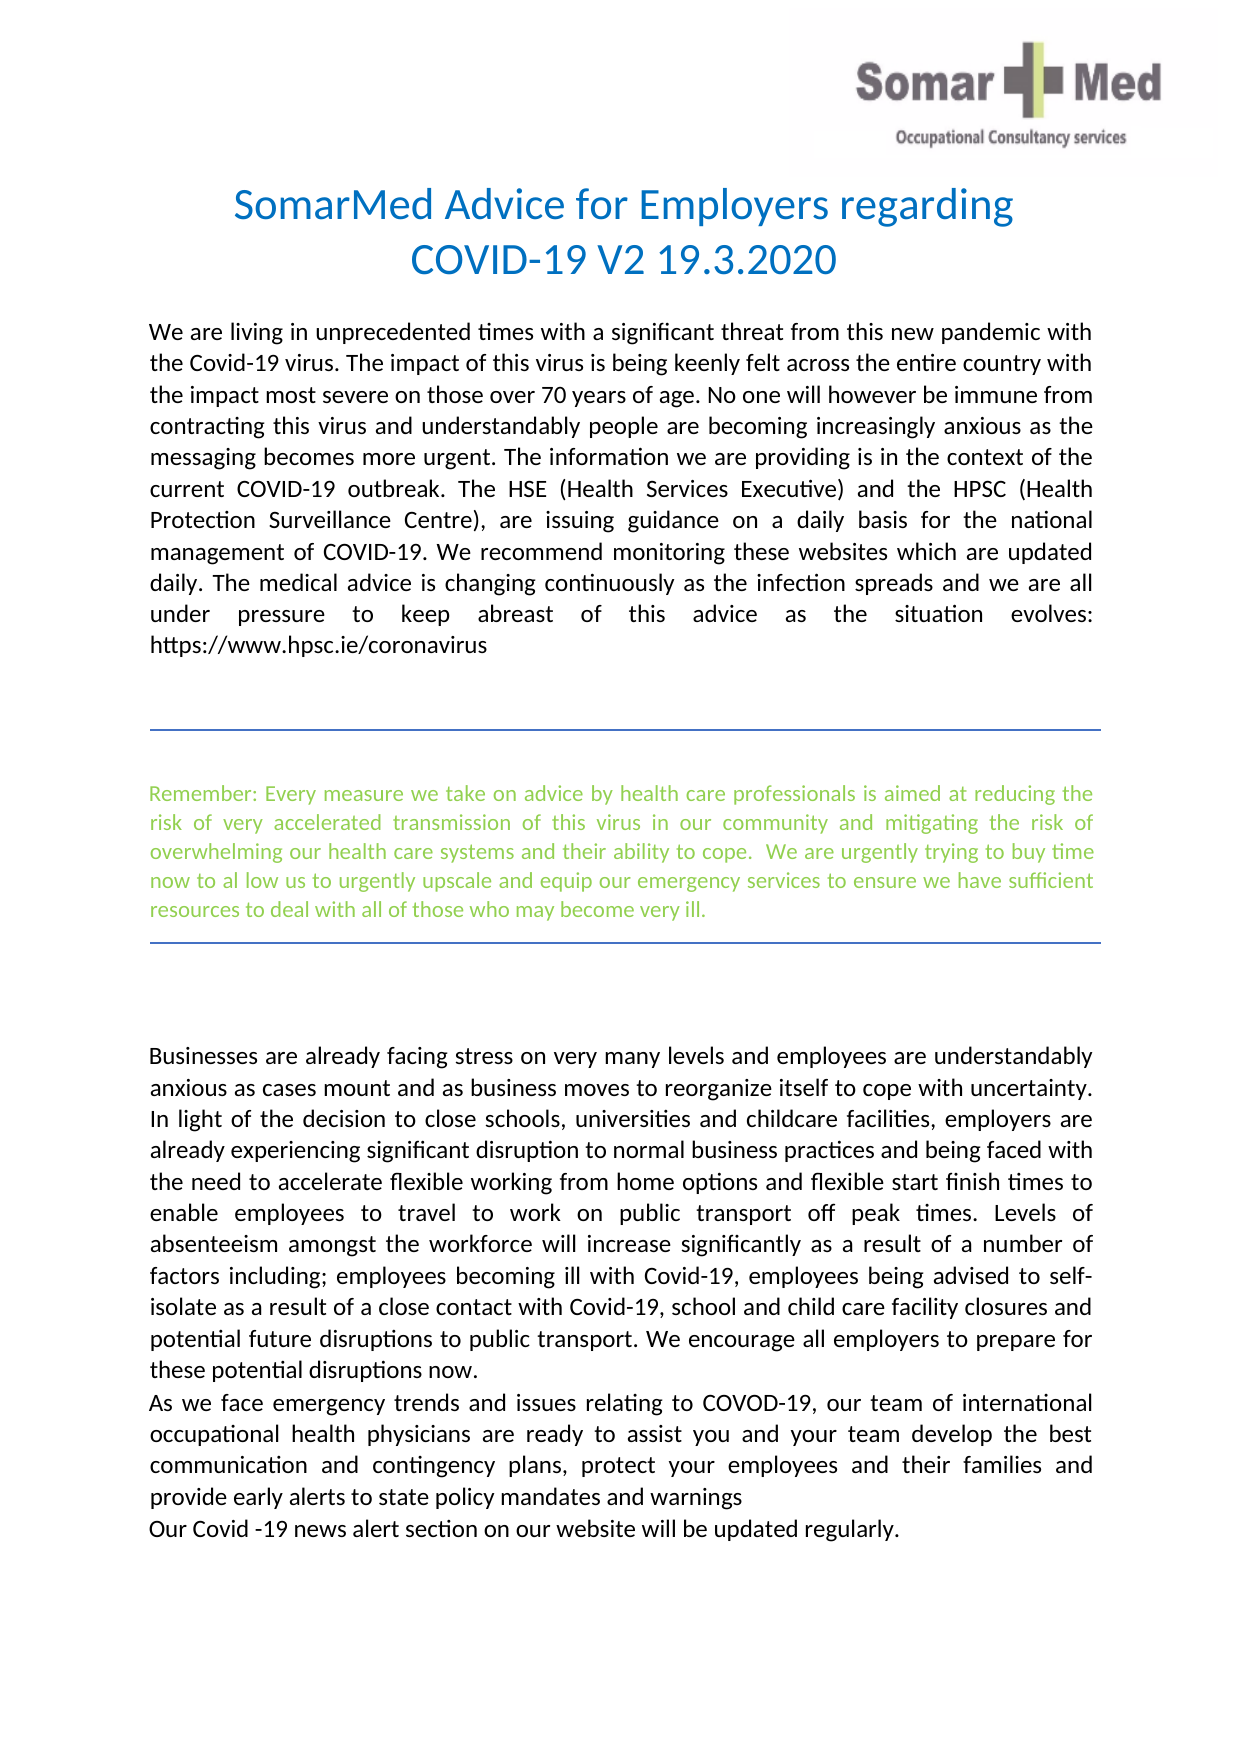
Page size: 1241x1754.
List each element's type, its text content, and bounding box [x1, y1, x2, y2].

text COVID-19 V2 19.3.2020 [150, 231, 1097, 286]
picture [788, 8, 1234, 177]
text SomarMed Advice for Employers regarding [150, 176, 1097, 231]
text Our Covid -19 news alert section on our website will be updated regularly. [148, 1513, 1094, 1544]
text Remember: Every measure we take on advice by health care professionals is aimed at reducing the risk of very accelerated transmission of this virus in our community and mitigating the risk of overwhelming our health care systems and their ability to cope. We are urgently trying to buy time now to al low us to urgently upscale and equip our emergency services to ensure we have sufficient resources to deal with all of those who may become very ill. [148, 779, 1096, 923]
text As we face emergency trends and issues relating to COVOD-19, our team of international occupational health physicians are ready to assist you and your team develop the best communication and contingency plans, protect your employees and their families and provide early alerts to state policy mandates and warnings [148, 1387, 1094, 1511]
text We are living in unprecedented times with a significant threat from this new pandemic with the Covid-19 virus. The impact of this virus is being keenly felt across the entire country with the impact most severe on those over 70 years of age. No one will however be immune from contracting this virus and understandably people are becoming increasingly anxious as the messaging becomes more urgent. The information we are providing is in the context of the current COVID-19 outbreak. The HSE (Health Services Executive) and the HPSC (Health Protection Surveillance Centre), are issuing guidance on a daily basis for the national management of COVID-19. We recommend monitoring these websites which are updated daily. The medical advice is changing continuously as the infection spreads and we are all under pressure to keep abreast of this advice as the situation evolves: https://www.hpsc.ie/coronavirus [148, 316, 1094, 660]
text Businesses are already facing stress on very many levels and employees are understandably anxious as cases mount and as business moves to reorganize itself to cope with uncertainty. In light of the decision to close schools, universities and childcare facilities, employers are already experiencing significant disruption to normal business practices and being faced with the need to accelerate flexible working from home options and flexible start finish times to enable employees to travel to work on public transport off peak times. Levels of absenteeism amongst the workforce will increase significantly as a result of a number of factors including; employees becoming ill with Covid-19, employees being advised to self-isolate as a result of a close contact with Covid-19, school and child care facility closures and potential future disruptions to public transport. We encourage all employers to prepare for these potential disruptions now. [148, 1041, 1094, 1384]
